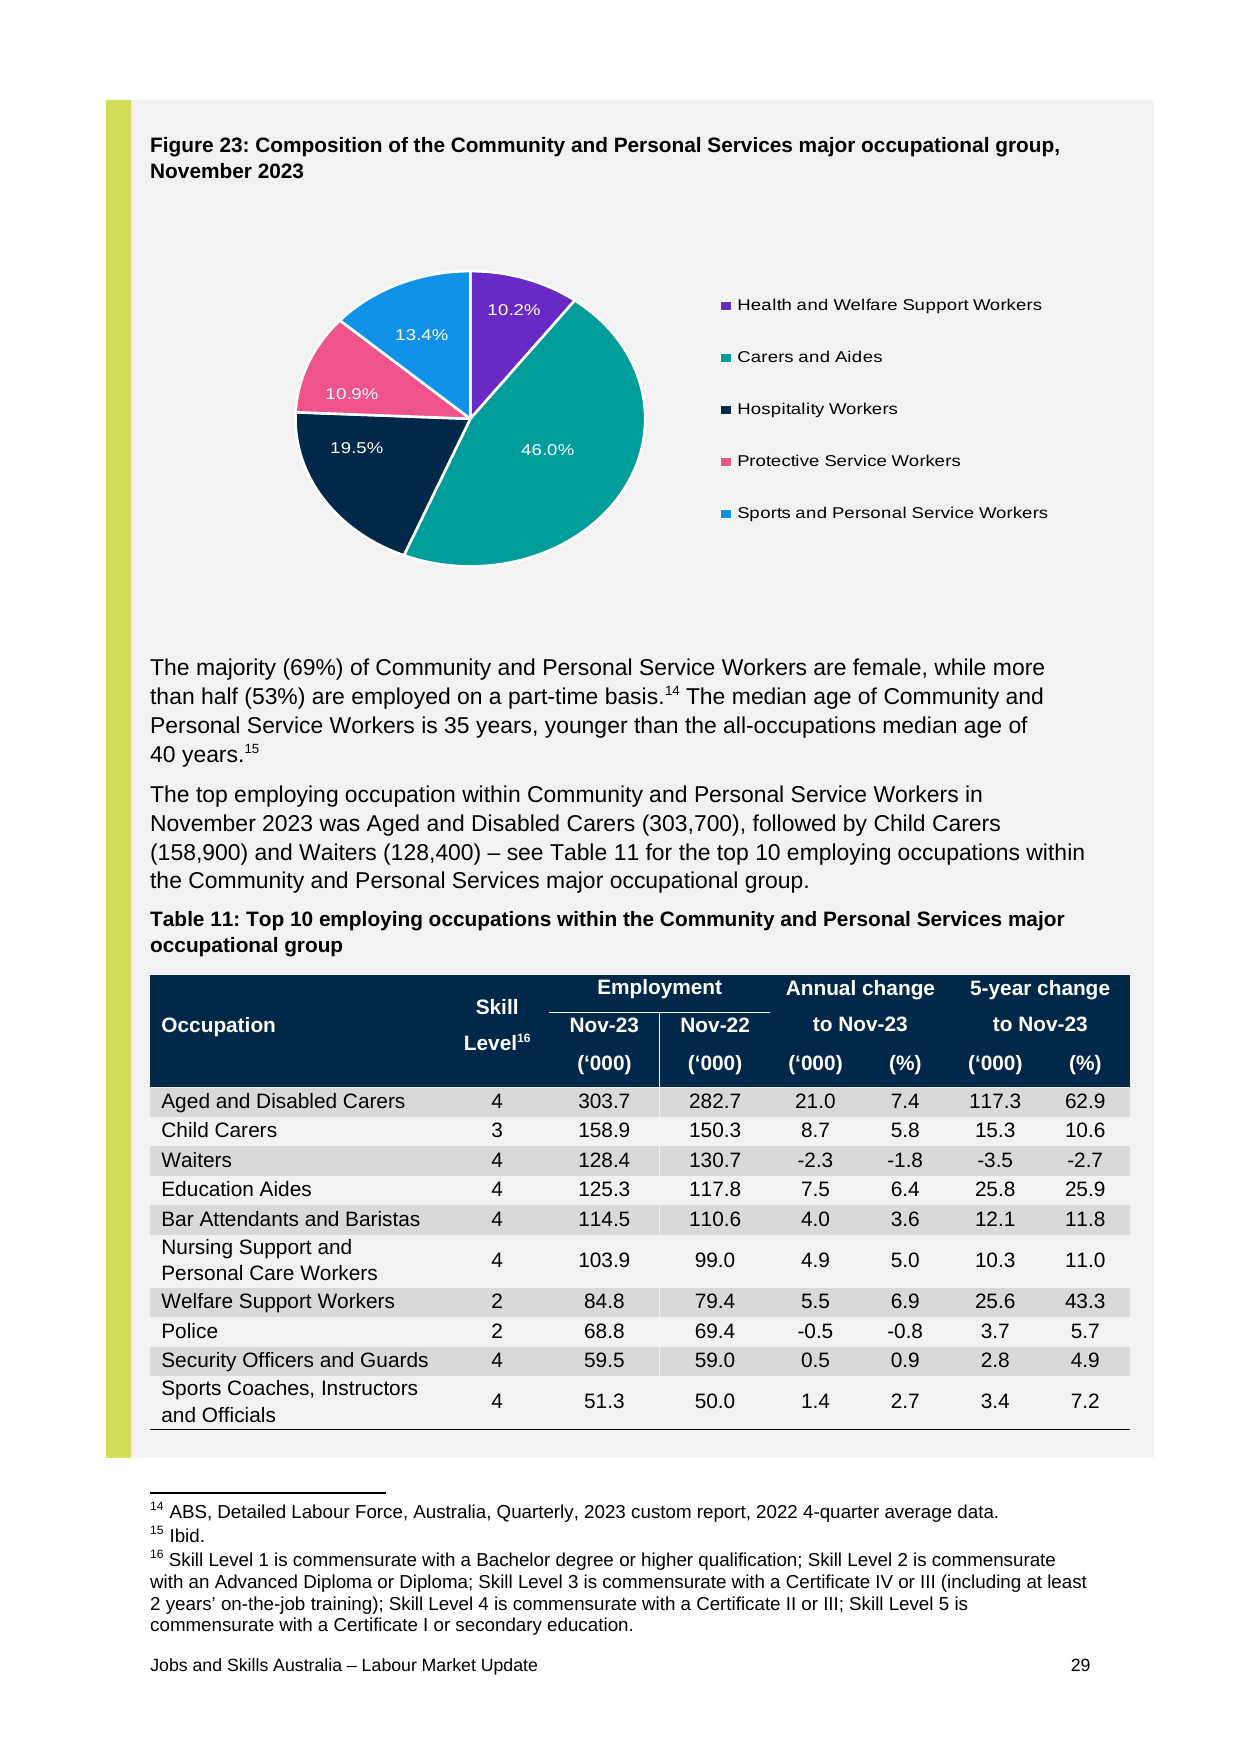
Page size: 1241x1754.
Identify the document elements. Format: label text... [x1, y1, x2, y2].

table_cell 25.6 [950, 1288, 1040, 1317]
table_cell 3.7 [950, 1317, 1040, 1347]
table_cell 15.3 [950, 1117, 1040, 1146]
table_cell 2.8 [950, 1347, 1040, 1376]
table_cell 4 [445, 1235, 549, 1288]
table_cell 50.0 [660, 1376, 770, 1429]
table_cell -0.8 [860, 1317, 950, 1347]
table_cell 117.8 [660, 1176, 770, 1205]
table_cell 282.7 [660, 1088, 770, 1117]
table_cell 79.4 [660, 1288, 770, 1317]
table_cell (‘000) [549, 1050, 659, 1087]
table_cell 7.5 [770, 1176, 860, 1205]
table_cell Sports Coaches, Instructors and Officials [150, 1376, 445, 1429]
table_cell 4 [445, 1376, 549, 1429]
table_cell 6.9 [860, 1288, 950, 1317]
table_cell 7.2 [1040, 1376, 1130, 1429]
table_cell 25.8 [950, 1176, 1040, 1205]
table_cell 4 [445, 1088, 549, 1117]
table_cell Education Aides [150, 1176, 445, 1205]
table_cell 5.5 [770, 1288, 860, 1317]
table_cell -2.3 [770, 1146, 860, 1176]
table_cell -2.7 [1040, 1146, 1130, 1176]
text The top employing occupation within Community and Personal Service Workers in November 2023 was Aged and Disabled Carers (303,700), followed by Child Carers (158,900) and Waiters (128,400) – see Table 11 for the top 10 employing occupations within the Community and Personal Services major occupational group. [150, 781, 1090, 894]
table_cell 5.0 [860, 1235, 950, 1288]
table_cell 0.9 [860, 1347, 950, 1376]
table_header 5-year change to Nov-23 [950, 975, 1130, 1050]
table_cell 8.7 [770, 1117, 860, 1146]
table_cell 1.4 [770, 1376, 860, 1429]
table_cell 128.4 [549, 1146, 659, 1176]
table_cell Nov-23 [549, 1013, 659, 1050]
table_cell -1.8 [860, 1146, 950, 1176]
table_cell 25.9 [1040, 1176, 1130, 1205]
table_cell Child Carers [150, 1117, 445, 1146]
table_cell Police [150, 1317, 445, 1347]
table_cell 62.9 [1040, 1088, 1130, 1117]
table_cell 158.9 [549, 1117, 659, 1146]
table_cell 130.7 [660, 1146, 770, 1176]
table_cell 6.4 [860, 1176, 950, 1205]
table_cell 117.3 [950, 1088, 1040, 1117]
table_cell 11.0 [1040, 1235, 1130, 1288]
table_cell 2.7 [860, 1376, 950, 1429]
table_cell 59.5 [549, 1347, 659, 1376]
table_cell 4.0 [770, 1205, 860, 1235]
table_cell 0.5 [770, 1347, 860, 1376]
table_cell Nov-22 [660, 1013, 770, 1050]
table_cell 303.7 [549, 1088, 659, 1117]
text Table 11: Top 10 employing occupations within the Community and Personal Services major occupational group [150, 907, 1090, 957]
table_cell 114.5 [549, 1205, 659, 1235]
table_cell -0.5 [770, 1317, 860, 1347]
table_header Occupation [150, 975, 445, 1087]
table_cell Waiters [150, 1146, 445, 1176]
table_cell 10.3 [950, 1235, 1040, 1288]
table_cell 5.8 [860, 1117, 950, 1146]
table_cell (‘000) [660, 1050, 770, 1087]
table_cell 4.9 [770, 1235, 860, 1288]
table_cell 103.9 [549, 1235, 659, 1288]
table_cell 7.4 [860, 1088, 950, 1117]
table_cell (‘000) [770, 1050, 860, 1087]
table_cell 5.7 [1040, 1317, 1130, 1347]
table_cell 43.3 [1040, 1288, 1130, 1317]
table_cell 21.0 [770, 1088, 860, 1117]
table_cell 4 [445, 1347, 549, 1376]
table_cell 3.4 [950, 1376, 1040, 1429]
table_cell 10.6 [1040, 1117, 1130, 1146]
table_cell 11.8 [1040, 1205, 1130, 1235]
table_cell 3 [445, 1117, 549, 1146]
table_cell (‘000) [950, 1050, 1040, 1087]
table_cell Security Officers and Guards [150, 1347, 445, 1376]
table_header Annual change to Nov-23 [770, 975, 950, 1050]
table_cell -3.5 [950, 1146, 1040, 1176]
table_cell Bar Attendants and Baristas [150, 1205, 445, 1235]
text Figure 23: Composition of the Community and Personal Services major occupational group, November 2023 [150, 133, 1090, 183]
table_cell 69.4 [660, 1317, 770, 1347]
table_cell 12.1 [950, 1205, 1040, 1235]
table_cell (%) [860, 1050, 950, 1087]
table_cell 68.8 [549, 1317, 659, 1347]
table_cell 2 [445, 1288, 549, 1317]
table_cell 59.0 [660, 1347, 770, 1376]
table_cell Welfare Support Workers [150, 1288, 445, 1317]
table_cell Nursing Support and Personal Care Workers [150, 1235, 445, 1288]
table_cell 150.3 [660, 1117, 770, 1146]
table_cell 2 [445, 1317, 549, 1347]
table_cell 110.6 [660, 1205, 770, 1235]
table_header Skill Level [445, 975, 549, 1087]
table_cell 3.6 [860, 1205, 950, 1235]
table_cell 125.3 [549, 1176, 659, 1205]
table_header Employment [549, 975, 770, 1012]
table_cell (%) [1040, 1050, 1130, 1087]
table_cell 4 [445, 1205, 549, 1235]
table_cell 4.9 [1040, 1347, 1130, 1376]
table_cell Aged and Disabled Carers [150, 1088, 445, 1117]
table_cell 4 [445, 1176, 549, 1205]
table_cell 4 [445, 1146, 549, 1176]
table_cell 99.0 [660, 1235, 770, 1288]
table_cell 84.8 [549, 1288, 659, 1317]
table_cell 51.3 [549, 1376, 659, 1429]
text The majority (69%) of Community and Personal Service Workers are female, while more than half (53%) are employed on a part-time basis. The median age of Community and Personal Service Workers is 35 years, younger than the all-occupations median age of 40 years. [150, 654, 1090, 767]
